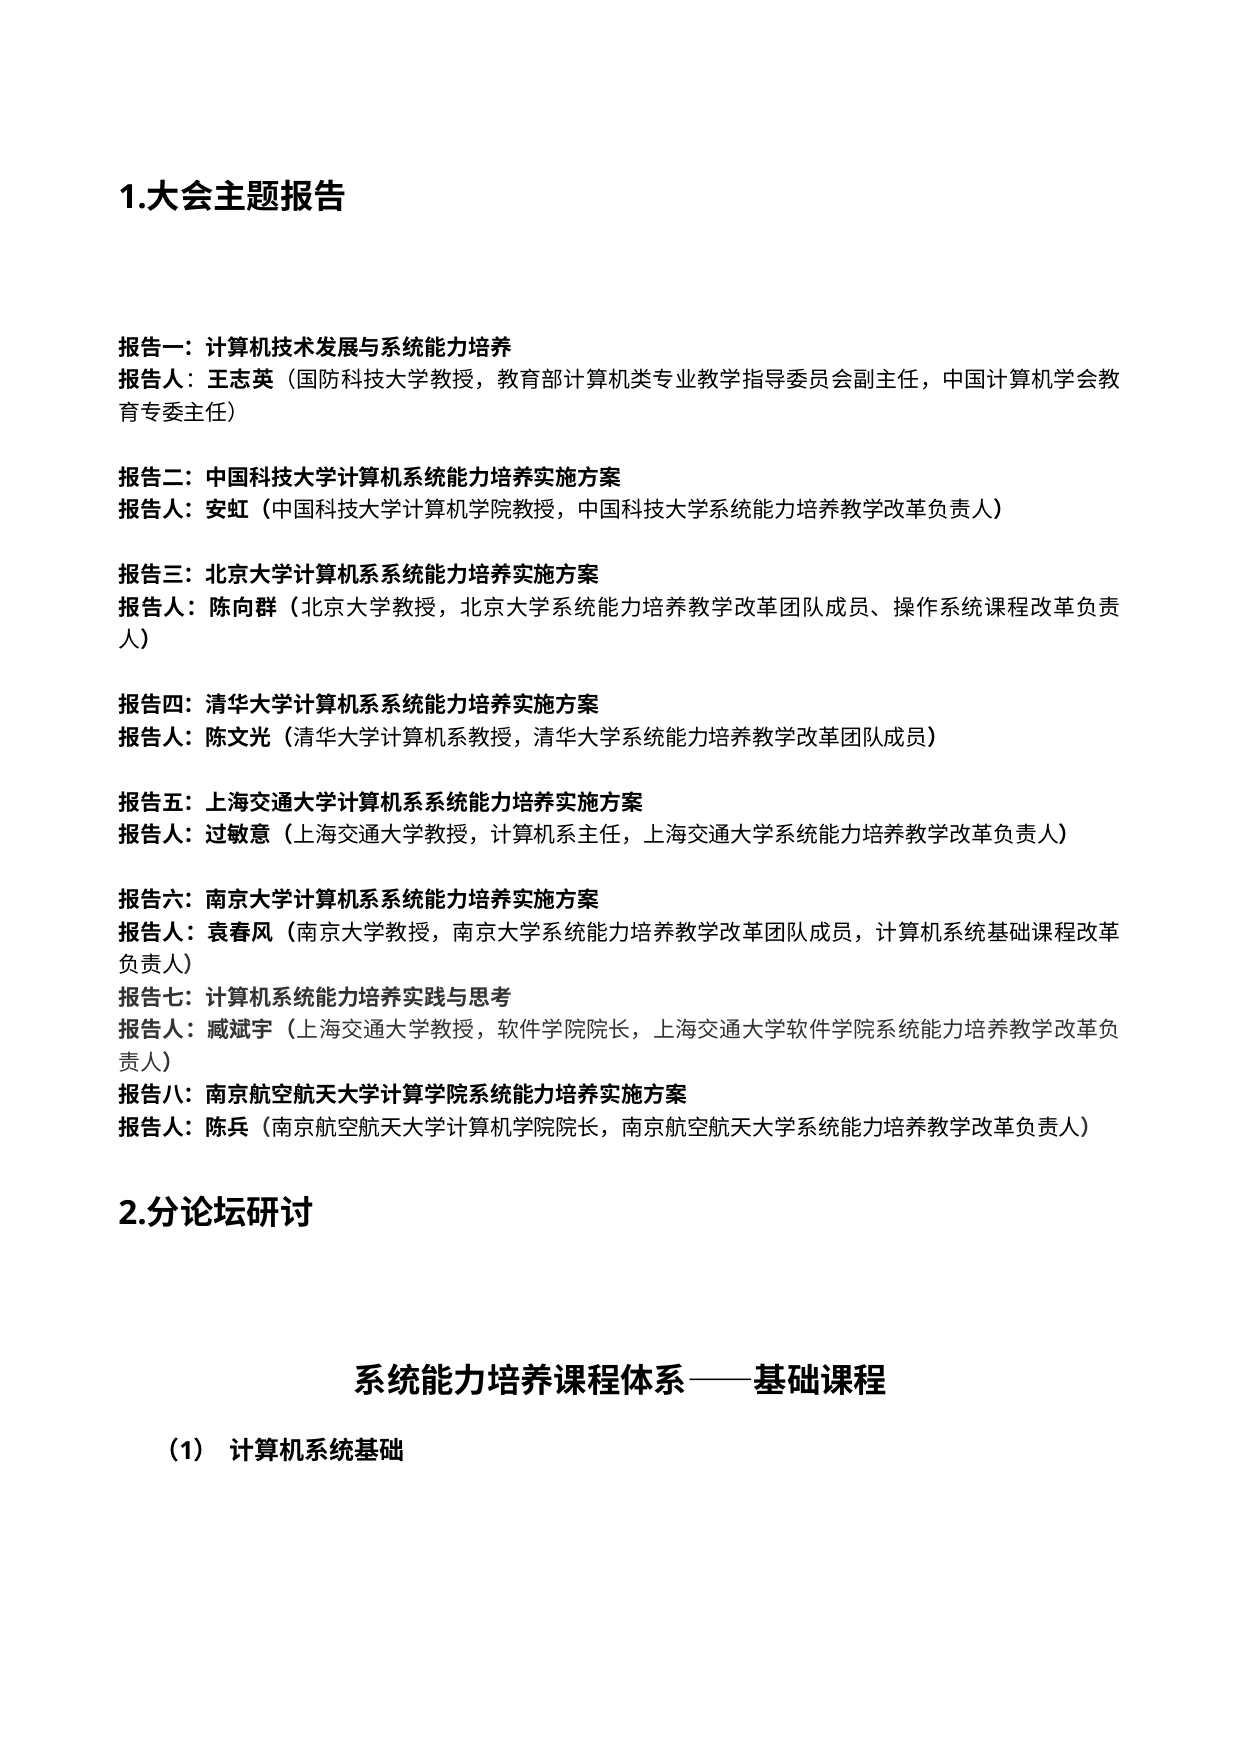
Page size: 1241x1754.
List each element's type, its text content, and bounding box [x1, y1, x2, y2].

text 报告人：陈文光（清华大学计算机系教授，清华大学系统能力培养教学改革团队成员） [118, 719, 1122, 752]
subtitle 1.大会主题报告 [118, 162, 1122, 227]
list 计算机系统基础 [154, 1416, 1122, 1481]
subtitle 2.分论坛研讨 [118, 1177, 1122, 1242]
text 报告人：王志英（国防科技大学教授，教育部计算机类专业教学指导委员会副主任，中国计算机学会教育专委主任） [118, 362, 1122, 427]
text 报告六：南京大学计算机系系统能力培养实施方案 [118, 882, 1122, 914]
text 报告七：计算机系统能力培养实践与思考 [118, 979, 1122, 1012]
text 报告四：清华大学计算机系系统能力培养实施方案 [118, 687, 1122, 719]
text 报告人：安虹（中国科技大学计算机学院教授，中国科技大学系统能力培养教学改革负责人） [118, 492, 1122, 524]
text 报告八：南京航空航天大学计算学院系统能力培养实施方案 [118, 1077, 1122, 1109]
text 报告人：陈兵（南京航空航天大学计算机学院院长，南京航空航天大学系统能力培养教学改革负责人） [118, 1109, 1122, 1142]
text 报告人：袁春风（南京大学教授，南京大学系统能力培养教学改革团队成员，计算机系统基础课程改革负责人） [118, 914, 1122, 979]
text 报告一：计算机技术发展与系统能力培养 [118, 329, 1122, 362]
title 系统能力培养课程体系——基础课程 [118, 1345, 1122, 1410]
text 报告人：过敏意（上海交通大学教授，计算机系主任，上海交通大学系统能力培养教学改革负责人） [118, 817, 1122, 849]
text 报告五：上海交通大学计算机系系统能力培养实施方案 [118, 784, 1122, 817]
text 报告人：臧斌宇（上海交通大学教授，软件学院院长，上海交通大学软件学院系统能力培养教学改革负责人） [118, 1044, 1122, 1077]
text 报告人：陈向群（北京大学教授，北京大学系统能力培养教学改革团队成员、操作系统课程改革负责人） [118, 589, 1122, 654]
text 报告三：北京大学计算机系系统能力培养实施方案 [118, 557, 1122, 589]
text 报告二：中国科技大学计算机系统能力培养实施方案 [118, 459, 1122, 492]
